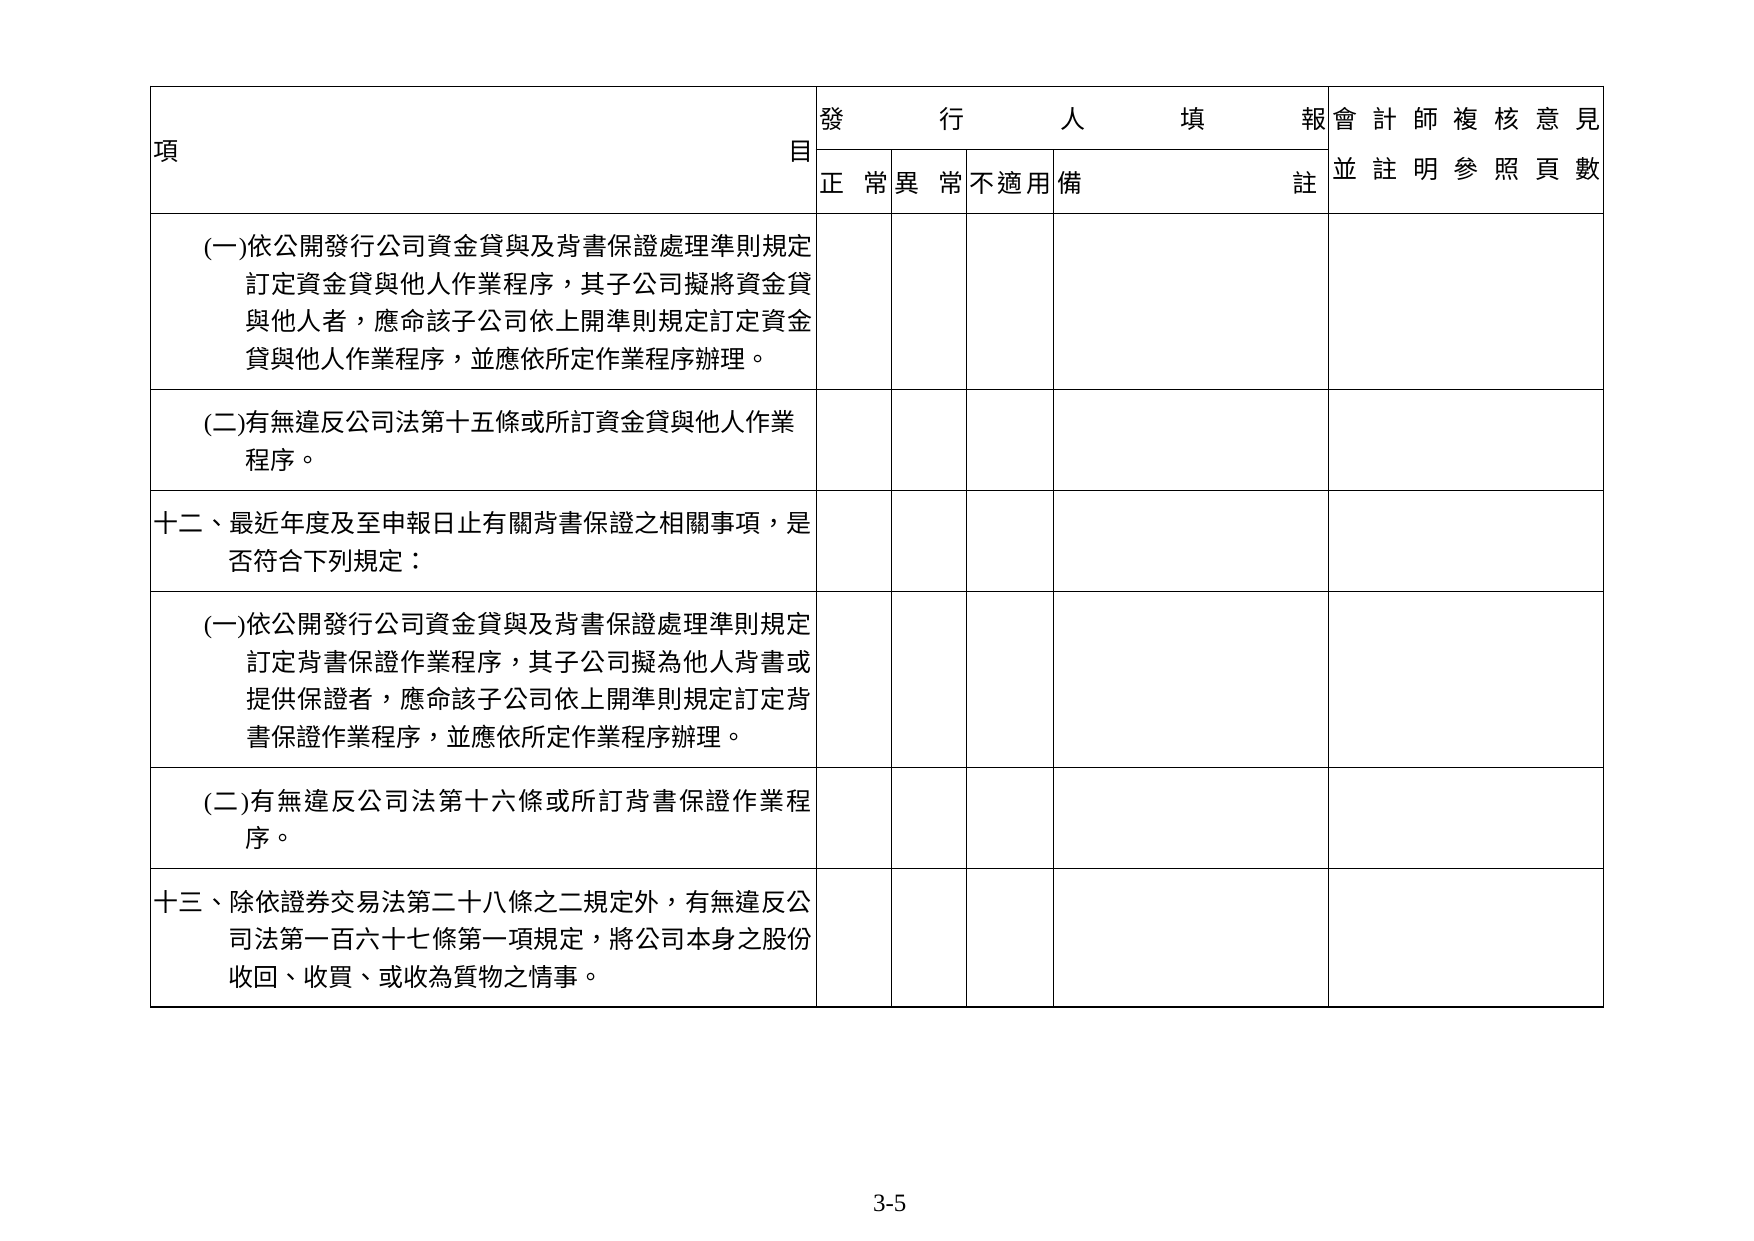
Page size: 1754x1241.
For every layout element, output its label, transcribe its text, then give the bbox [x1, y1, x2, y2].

table_cell 備註 [1054, 150, 1328, 213]
table_cell 異常 [892, 150, 966, 213]
table_cell 十三、除依證券交易法第二十八條之二規定外，有無違反公司法第一百六十七條第一項規定，將公司本身之股份收回、收買、或收為質物之情事。 [151, 869, 816, 1006]
table_cell [967, 214, 1053, 389]
table_cell [967, 390, 1053, 490]
table_cell [1054, 214, 1328, 389]
table_cell [817, 491, 891, 591]
table_cell [967, 768, 1053, 868]
table_cell [1329, 390, 1603, 490]
table_header 發行人填報 [817, 87, 1328, 149]
table_cell [892, 768, 966, 868]
table_cell (二)有無違反公司法第十六條或所訂背書保證作業程序。 [151, 768, 816, 868]
table_cell [817, 869, 891, 1006]
table_header 會計師複核意見 並註明參照頁數 [1329, 87, 1603, 213]
table_cell [1329, 592, 1603, 767]
table_cell [892, 214, 966, 389]
table_cell [892, 592, 966, 767]
table_cell [1329, 768, 1603, 868]
table_cell [817, 592, 891, 767]
table_cell [892, 390, 966, 490]
table_header 項目 [151, 87, 816, 213]
table_cell [967, 592, 1053, 767]
table_cell [1329, 491, 1603, 591]
table_cell [1054, 592, 1328, 767]
table_cell [1054, 491, 1328, 591]
table_cell [1054, 390, 1328, 490]
table_cell [817, 214, 891, 389]
table_cell [1054, 768, 1328, 868]
table_cell [892, 869, 966, 1006]
table_cell [1054, 869, 1328, 1006]
table_cell [1329, 214, 1603, 389]
table_cell 不適用 [967, 150, 1053, 213]
table_cell [967, 491, 1053, 591]
table_cell [892, 491, 966, 591]
table_cell [967, 869, 1053, 1006]
table_cell (一)依公開發行公司資金貸與及背書保證處理準則規定訂定資金貸與他人作業程序，其子公司擬將資金貸與他人者，應命該子公司依上開準則規定訂定資金貸與他人作業程序，並應依所定作業程序辦理。 [151, 214, 816, 389]
table_cell [817, 768, 891, 868]
table_cell 十二、最近年度及至申報日止有關背書保證之相關事項，是否符合下列規定： [151, 491, 816, 591]
table_cell 正常 [817, 150, 891, 213]
table_cell [817, 390, 891, 490]
table_cell [1329, 869, 1603, 1006]
table_cell 依公開發行公司資金貸與及背書保證處理準則規定訂定背書保證作業程序，其子公司擬為他人背書或提供保證者，應命該子公司依上開準則規定訂定背書保證作業程序，並應依所定作業程序辦理。 [151, 592, 816, 767]
table_cell (二)有無違反公司法第十五條或所訂資金貸與他人作業程序。 [151, 390, 816, 490]
